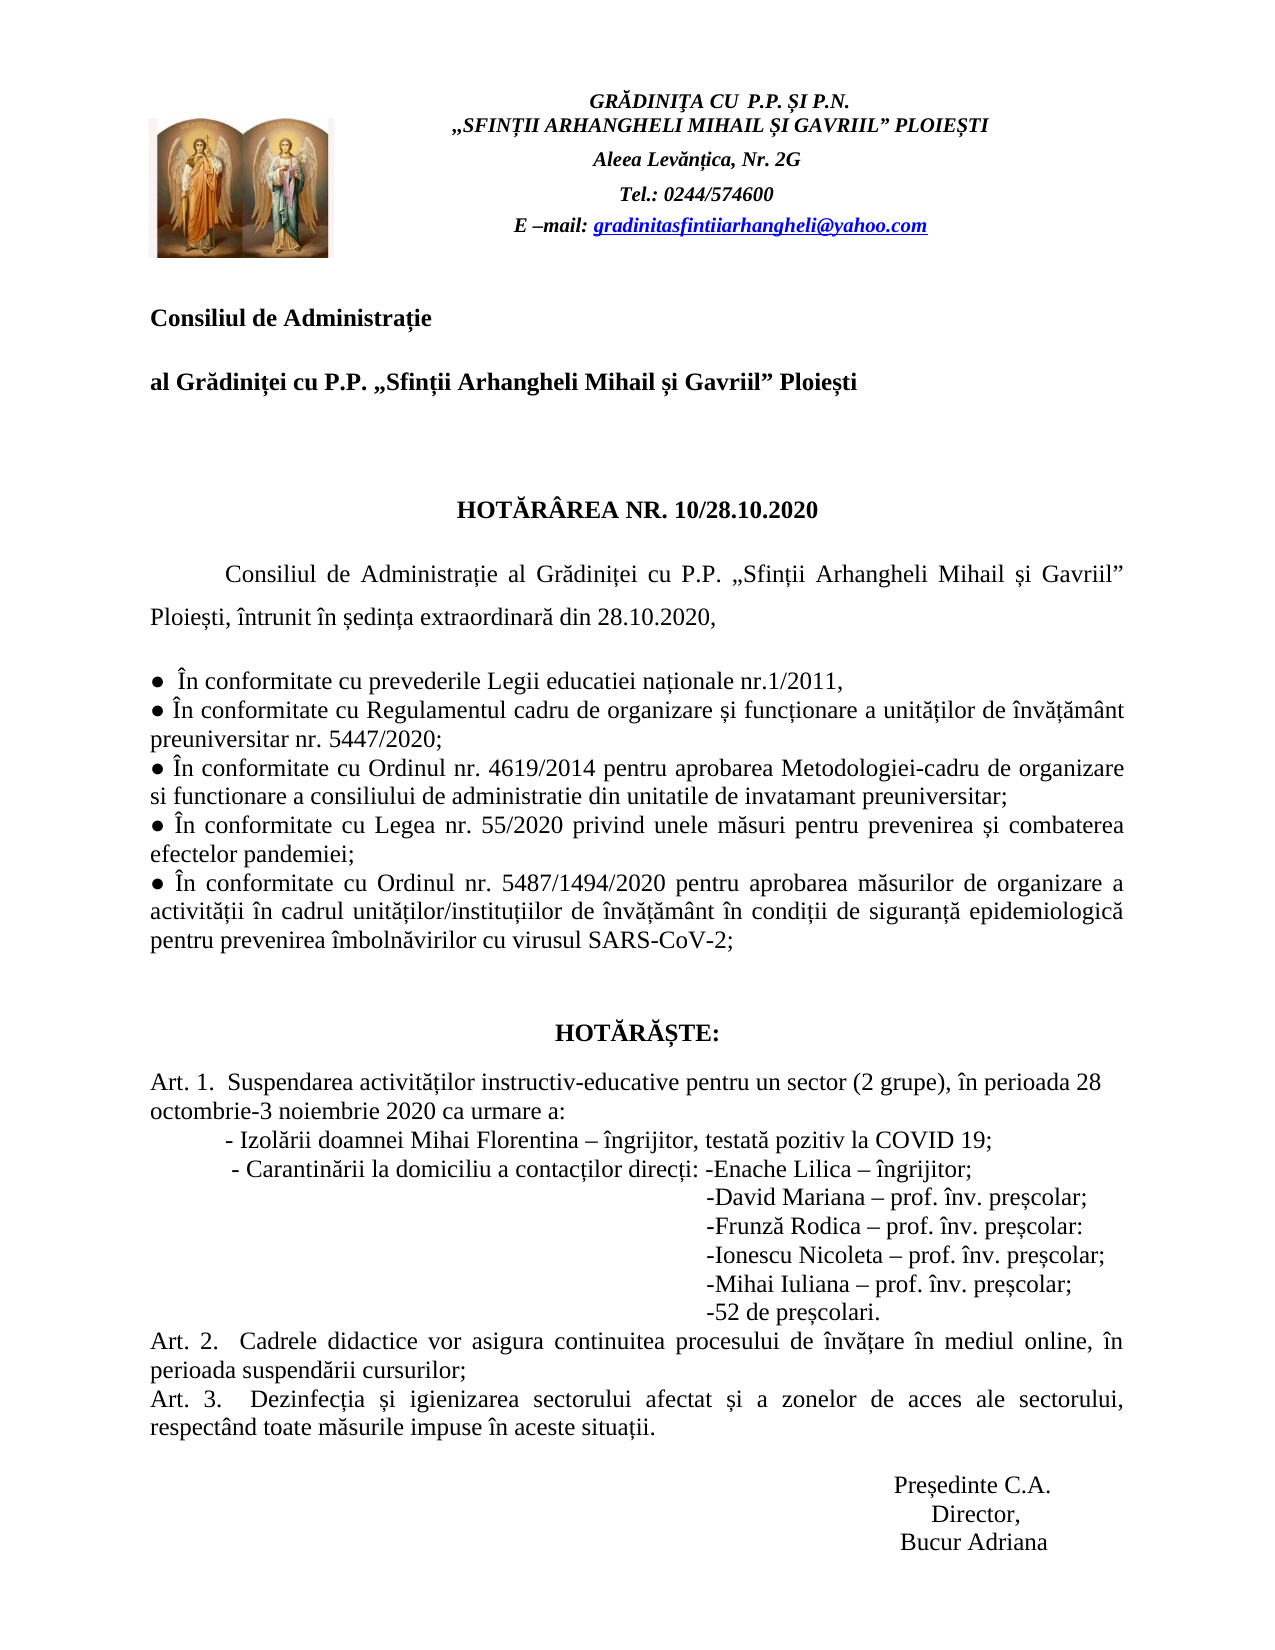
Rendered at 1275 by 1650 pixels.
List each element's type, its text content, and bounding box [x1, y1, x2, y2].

text -Frunză Rodica – prof. înv. preșcolar: [150, 1211, 1125, 1240]
text Art. 2. Cadrele didactice vor asigura continuitea procesului de învățare în mediul online, în perioada suspendării cursurilor; [150, 1326, 1125, 1384]
text Director, [150, 1499, 1125, 1527]
text Aleea Levănțica, Nr. 2G [593, 147, 822, 171]
text ● În conformitate cu Regulamentul cadru de organizare și funcționare a unităților de învățământ preuniversitar nr. 5447/2020; [150, 695, 1125, 753]
text -Mihai Iuliana – prof. înv. preșcolar; [150, 1269, 1125, 1297]
text al Grădiniței cu P.P. „Sfinții Arhangheli Mihail și Gavriil” Ploiești [150, 367, 1125, 396]
text -David Mariana – prof. înv. preșcolar; [150, 1182, 1125, 1211]
text Bucur Adriana [150, 1527, 1125, 1556]
text Consiliul de Administrație [150, 303, 1125, 332]
text ● În conformitate cu Ordinul nr. 4619/2014 pentru aprobarea Metodologiei-cadru de organizare si functionare a consiliului de administratie din unitatile de invatamant preuniversitar; [150, 753, 1125, 810]
text ,,SFINȚII ARHANGHELI MIHAIL ȘI GAVRIIL” PLOIEȘTI [406, 113, 1035, 137]
text Art. 1. Suspendarea activităților instructiv-educative pentru un sector (2 grupe), în perioada 28 octombrie-3 noiembrie 2020 ca urmare a: [150, 1067, 1125, 1125]
text ● În conformitate cu Ordinul nr. 5487/1494/2020 pentru aprobarea măsurilor de organizare a activității în cadrul unităților/instituțiilor de învățământ în condiții de siguranță epidemiologică pentru prevenirea îmbolnăvirilor cu virusul SARS-CoV-2; [150, 868, 1125, 954]
text GRĂDINIŢA CU P.P. ȘI P.N. [406, 89, 1035, 113]
text -52 de preșcolari. [150, 1297, 1125, 1326]
text ● În conformitate cu prevederile Legii educatiei naționale nr.1/2011, [150, 666, 1125, 695]
text Tel.: 0244/574600 [619, 182, 822, 206]
text Consiliul de Administrație al Grădiniței cu P.P. „Sfinții Arhangheli Mihail și Gavriil” Ploiești, întrunit în ședința extraordinară din 28.10.2020, [150, 559, 1125, 631]
text Președinte C.A. [150, 1470, 1125, 1499]
text - Carantinării la domiciliu a contacților direcți: -Enache Lilica – îngrijitor; [150, 1154, 1125, 1182]
picture [148, 118, 335, 258]
text Art. 3. Dezinfecția și igienizarea sectorului afectat și a zonelor de acces ale sectorului, respectând toate măsurile impuse în aceste situații. [150, 1384, 1125, 1441]
text HOTĂRÂREA NR. 10/28.10.2020 [150, 495, 1125, 524]
text E –mail: gradinitasfintiiarhangheli@yahoo.com [406, 206, 1035, 239]
text ● În conformitate cu Legea nr. 55/2020 privind unele măsuri pentru prevenirea și combaterea efectelor pandemiei; [150, 810, 1125, 868]
text - Izolării doamnei Mihai Florentina – îngrijitor, testată pozitiv la COVID 19; [150, 1125, 1125, 1154]
text HOTĂRĂȘTE: [150, 1018, 1125, 1047]
text -Ionescu Nicoleta – prof. înv. preșcolar; [150, 1240, 1125, 1269]
